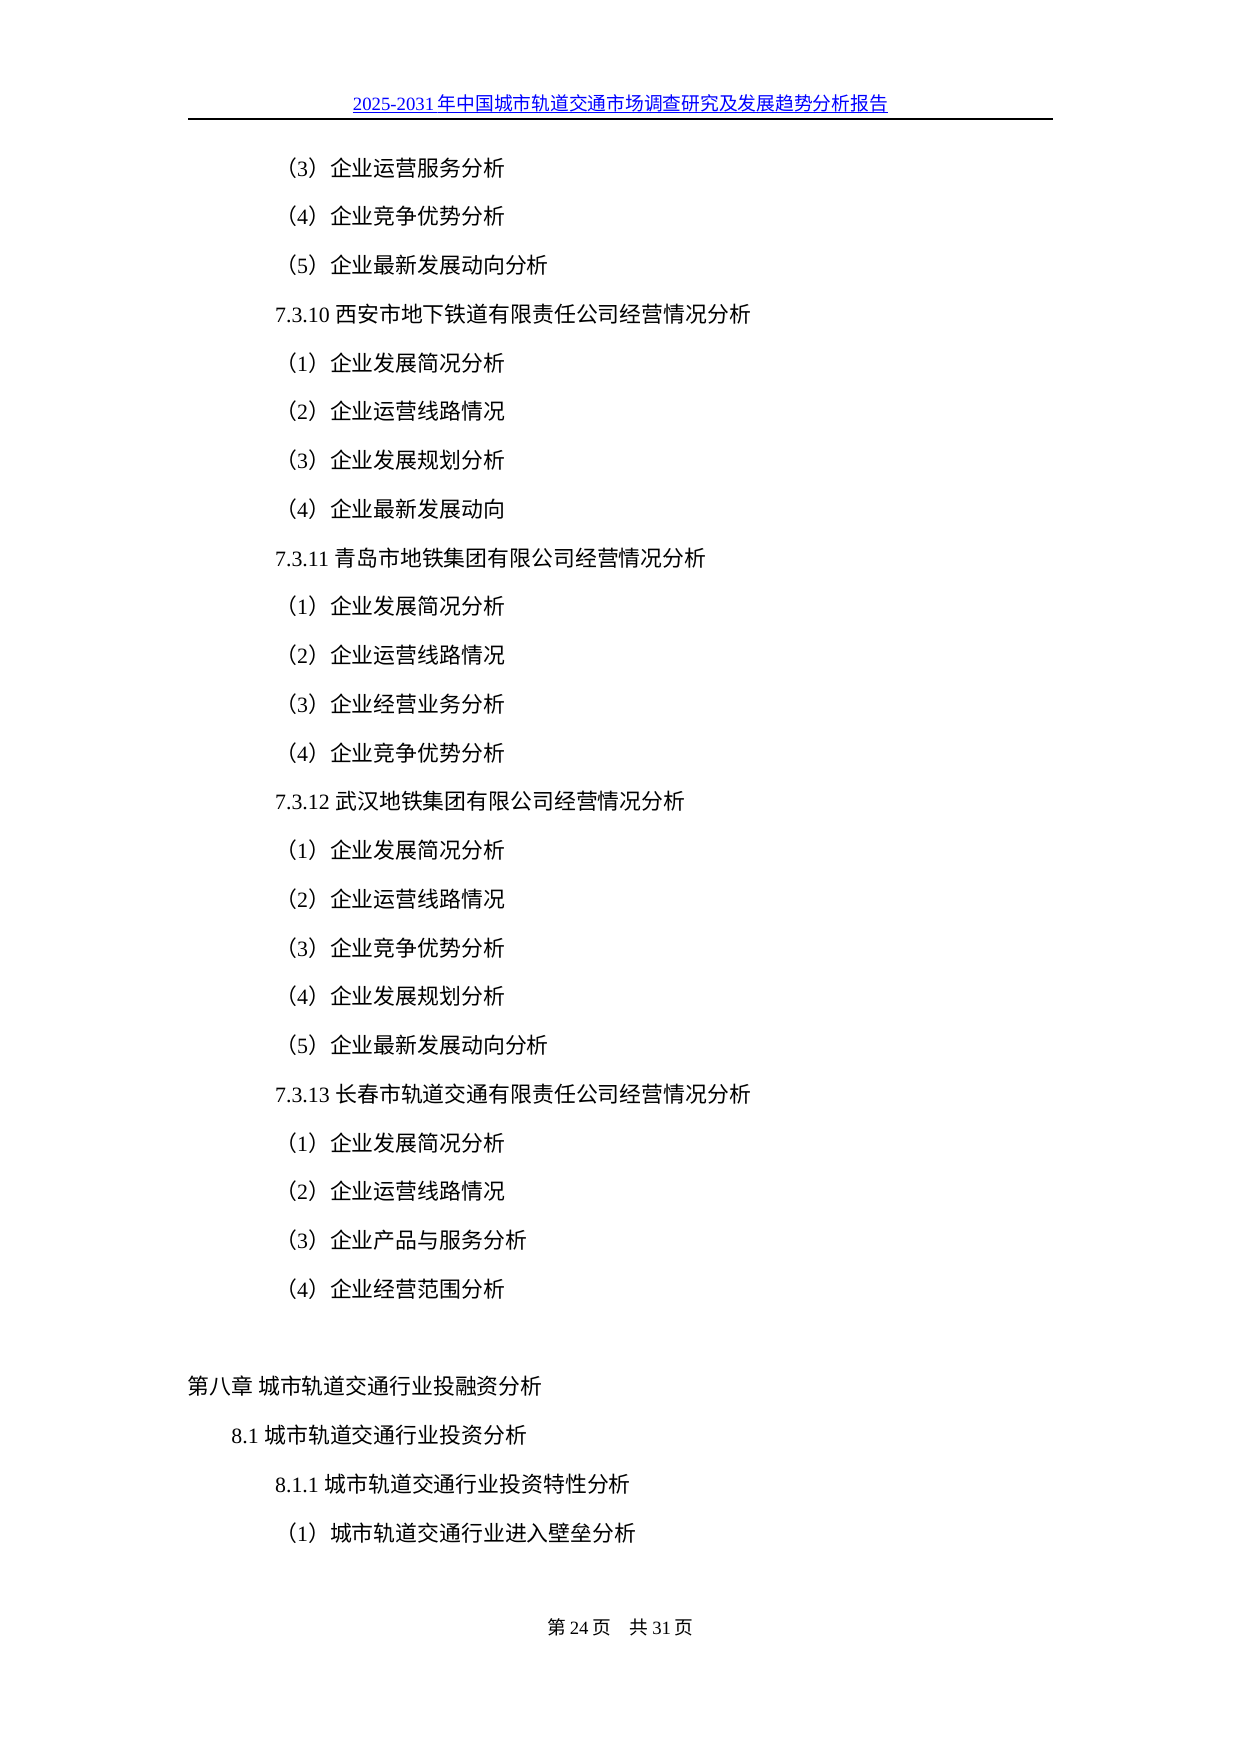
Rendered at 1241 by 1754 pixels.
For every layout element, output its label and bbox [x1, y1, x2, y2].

text [187, 150, 1053, 1548]
